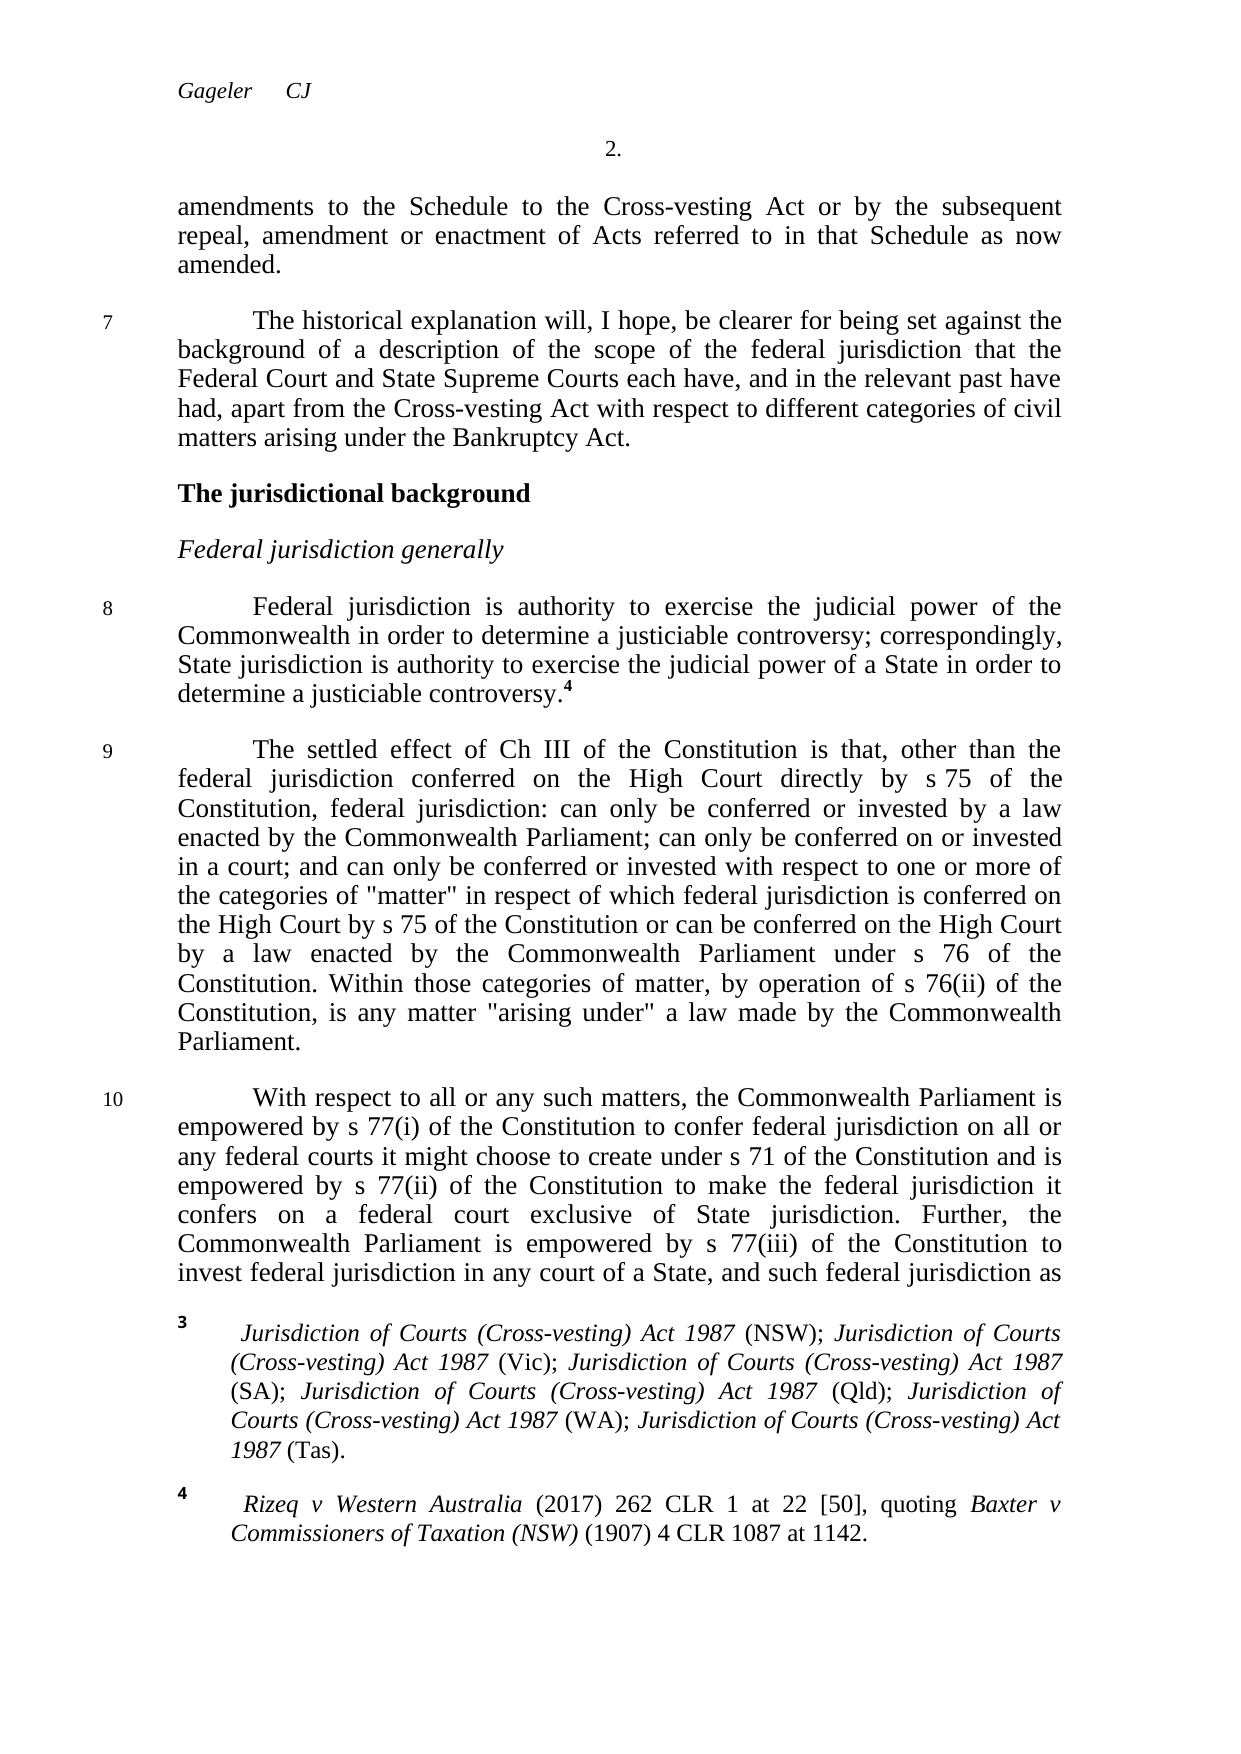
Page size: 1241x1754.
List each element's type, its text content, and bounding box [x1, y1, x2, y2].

subtitle The jurisdictional background [177, 479, 1063, 508]
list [102, 1083, 1063, 1287]
list The historical explanation will, I hope, be clearer for being set against the background of a description of the scope of the federal jurisdiction that the Federal Court and State Supreme Courts each have, and in the relevant past have had, apart from the Cross-vesting Act with respect to different categories of civil matters arising under the Bankruptcy Act. [102, 306, 1063, 452]
list The settled effect of Ch III of the Constitution is that, other than the federal jurisdiction conferred on the High Court directly by s 75 of the Constitution, federal jurisdiction: can only be conferred or invested by a law enacted by the Commonwealth Parliament; can only be conferred on or invested in a court; and can only be conferred or invested with respect to one or more of the categories of "matter" in respect of which federal jurisdiction is conferred on the High Court by s 75 of the Constitution or can be conferred on the High Court by a law enacted by the Commonwealth Parliament under s 76 of the Constitution. Within those categories of matter, by operation of s 76(ii) of the Constitution, is any matter "arising under" a law made by the Commonwealth Parliament. [102, 735, 1063, 1056]
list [102, 192, 1063, 279]
list Federal jurisdiction is authority to exercise the judicial power of the Commonwealth in order to determine a justiciable controversy; correspondingly, State jurisdiction is authority to exercise the judicial power of a State in order to determine a justiciable controversy. [102, 592, 1063, 708]
subtitle Federal jurisdiction generally [177, 535, 1063, 564]
